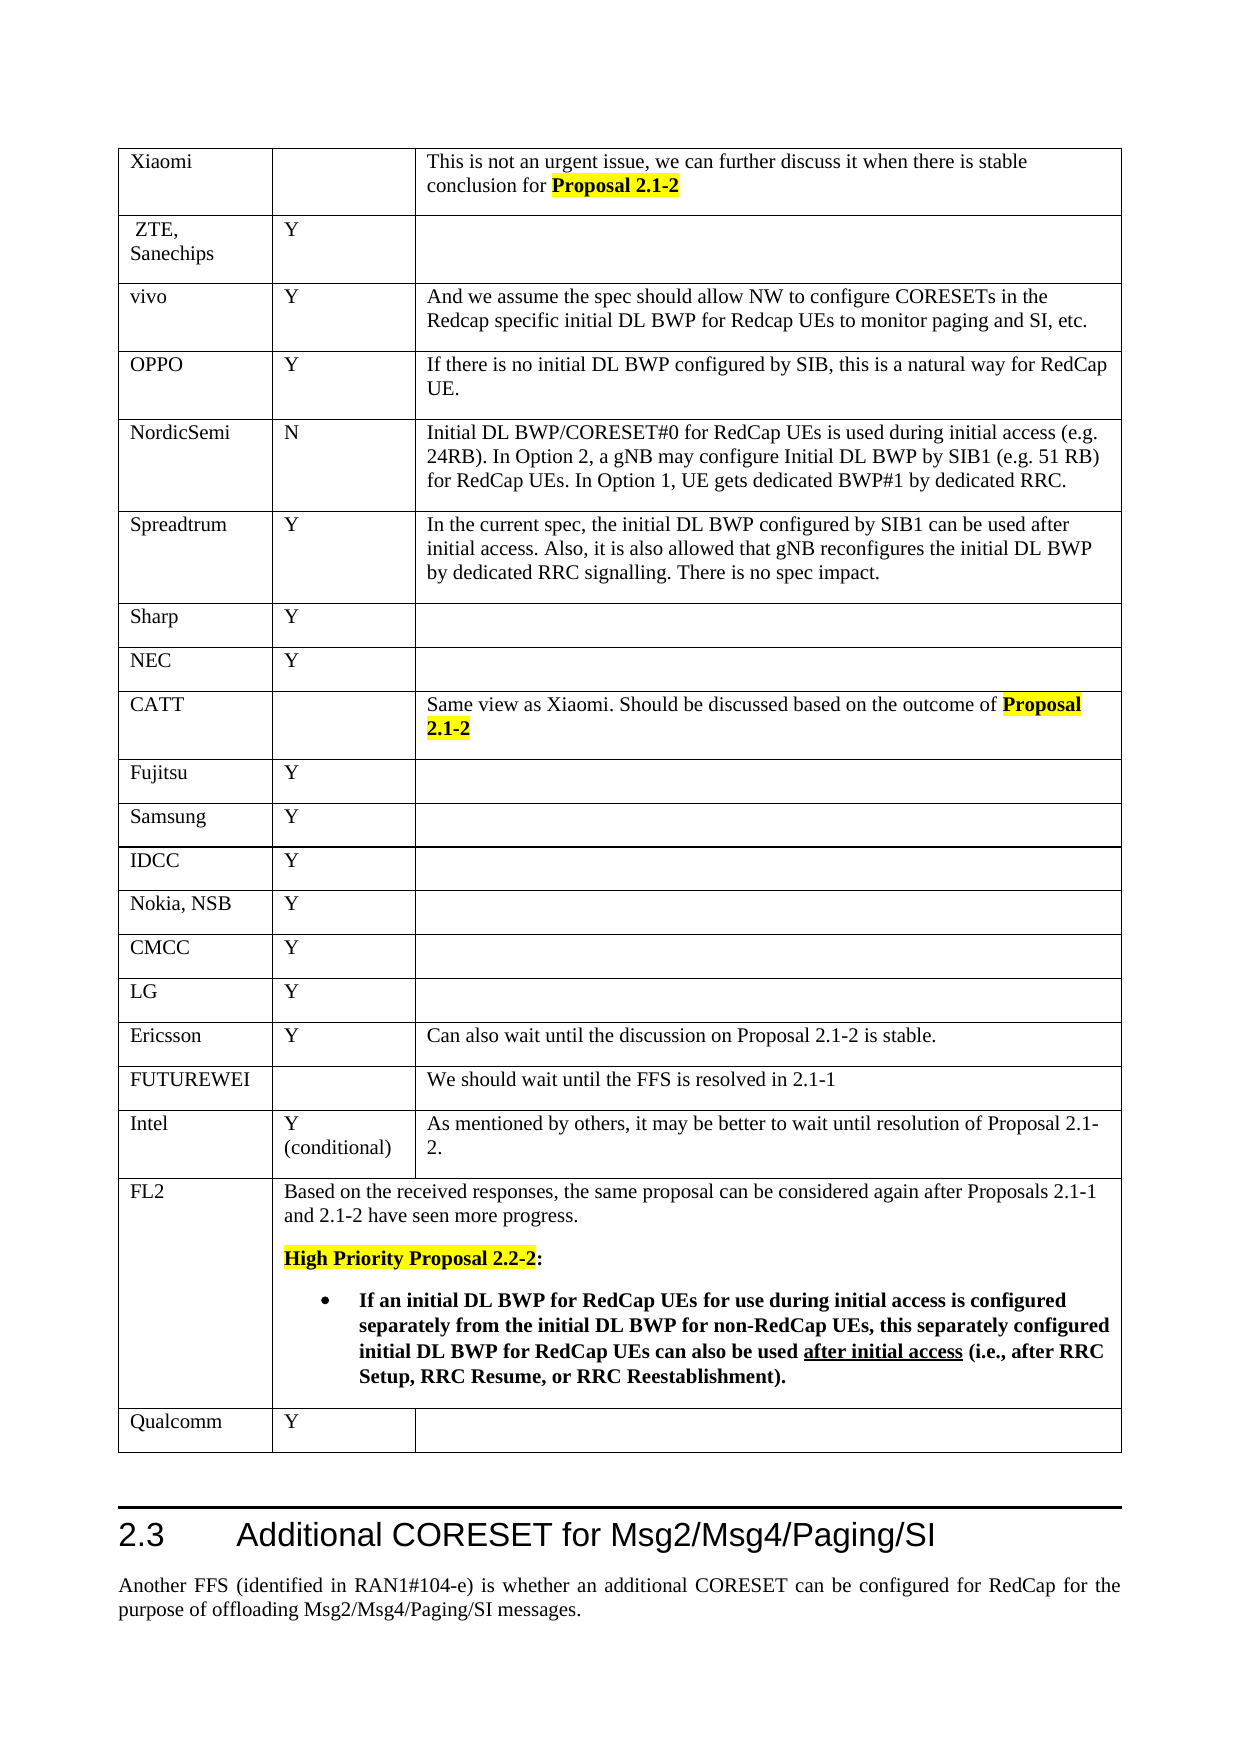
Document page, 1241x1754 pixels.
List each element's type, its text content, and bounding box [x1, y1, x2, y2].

table_cell Sharp [119, 604, 272, 647]
table_cell IDCC [119, 848, 272, 890]
table_cell Y [273, 352, 415, 419]
table_cell [416, 935, 1121, 978]
table_cell Y [273, 891, 415, 934]
table_cell And we assume the spec should allow NW to configure CORESETs in the Redcap specific initial DL BWP for Redcap UEs to monitor paging and SI, etc. [416, 284, 1121, 351]
table_cell [416, 604, 1121, 647]
table_cell [416, 891, 1121, 934]
table_cell Qualcomm [119, 1409, 272, 1452]
table_cell Y [273, 648, 415, 691]
table_cell Y [273, 848, 415, 890]
table_cell Y [273, 935, 415, 978]
table_cell OPPO [119, 352, 272, 419]
subtitle Additional CORESET for Msg2/Msg4/Paging/SI [118, 1509, 1122, 1554]
table_cell Samsung [119, 804, 272, 846]
table_cell As mentioned by others, it may be better to wait until resolution of Proposal 2.1-2. [416, 1111, 1121, 1177]
table_cell [273, 1067, 415, 1109]
table_cell FL2 [119, 1179, 272, 1408]
table_cell [273, 692, 415, 759]
table_cell We should wait until the FFS is resolved in 2.1-1 [416, 1067, 1121, 1109]
table_cell CMCC [119, 935, 272, 978]
table_cell Y [273, 216, 415, 283]
table_cell [416, 848, 1121, 890]
table_cell [416, 216, 1121, 283]
table_cell Y [273, 512, 415, 603]
table_cell NEC [119, 648, 272, 691]
table_cell Xiaomi [119, 149, 272, 215]
table_cell If there is no initial DL BWP configured by SIB, this is a natural way for RedCap UE. [416, 352, 1121, 419]
table_cell [416, 1409, 1121, 1452]
table_cell Y [273, 604, 415, 647]
table_cell [416, 648, 1121, 691]
table_cell Can also wait until the discussion on Proposal 2.1-2 is stable. [416, 1023, 1121, 1066]
table_cell Y [273, 760, 415, 803]
table_cell NordicSemi [119, 420, 272, 511]
table_cell [416, 760, 1121, 803]
table_cell ZTE, Sanechips [119, 216, 272, 283]
table_cell [416, 979, 1121, 1022]
table_cell Fujitsu [119, 760, 272, 803]
table_cell Y [273, 979, 415, 1022]
table_cell Y (conditional) [273, 1111, 415, 1177]
table_cell Intel [119, 1111, 272, 1177]
table_cell [273, 149, 415, 215]
table_cell Y [273, 804, 415, 846]
table_cell In the current spec, the initial DL BWP configured by SIB1 can be used after initial access. Also, it is also allowed that gNB reconfigures the initial DL BWP by dedicated RRC signalling. There is no spec impact. [416, 512, 1121, 603]
table_cell Y [273, 1023, 415, 1066]
table_cell N [273, 420, 415, 511]
table_cell Same view as Xiaomi. Should be discussed based on the outcome of Proposal 2.1-2 [416, 692, 1121, 759]
table_cell [416, 804, 1121, 846]
table_cell Nokia, NSB [119, 891, 272, 934]
table_cell CATT [119, 692, 272, 759]
table_cell vivo [119, 284, 272, 351]
table_cell Y [273, 284, 415, 351]
table_cell Ericsson [119, 1023, 272, 1066]
text Another FFS (identified in RAN1#104-e) is whether an additional CORESET can be configured for RedCap for the purpose of offloading Msg2/Msg4/Paging/SI messages. [118, 1573, 1122, 1621]
table_cell Spreadtrum [119, 512, 272, 603]
table_cell FUTUREWEI [119, 1067, 272, 1109]
table_cell This is not an urgent issue, we can further discuss it when there is stable conclusion for Proposal 2.1-2 [416, 149, 1121, 215]
table_cell LG [119, 979, 272, 1022]
table_cell Initial DL BWP/CORESET#0 for RedCap UEs is used during initial access (e.g. 24RB). In Option 2, a gNB may configure Initial DL BWP by SIB1 (e.g. 51 RB) for RedCap UEs. In Option 1, UE gets dedicated BWP#1 by dedicated RRC. [416, 420, 1121, 511]
table_cell Based on the received responses, the same proposal can be considered again after Proposals 2.1-1 and 2.1-2 have seen more progress. High Priority Proposal 2.2-2: If an initial DL BWP for RedCap UEs for use during initial access is configured separately from the initial DL BWP for non-RedCap UEs, this separately configured initial DL BWP for RedCap UEs can also be used after initial access (i.e., after RRC Setup, RRC Resume, or RRC Reestablishment). [273, 1179, 1121, 1408]
table_cell Y [273, 1409, 415, 1452]
